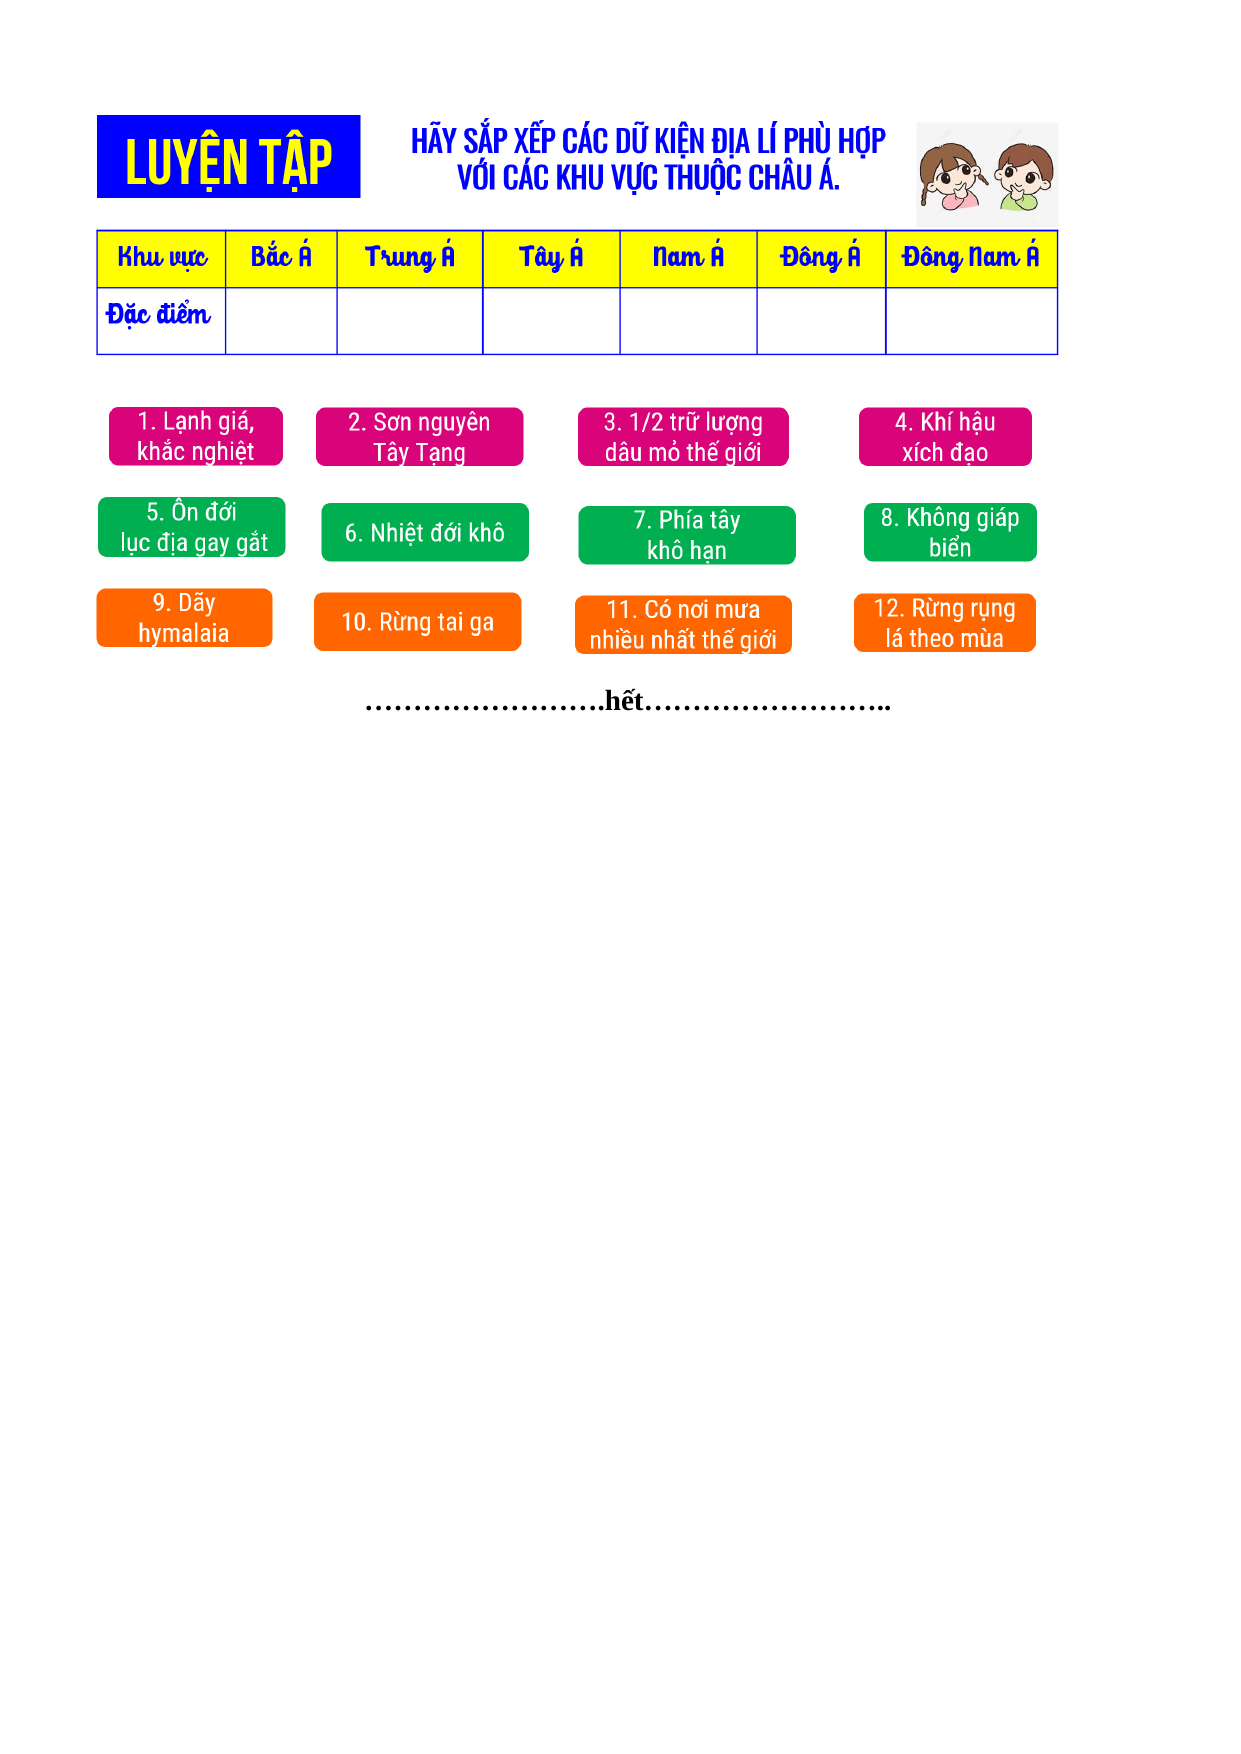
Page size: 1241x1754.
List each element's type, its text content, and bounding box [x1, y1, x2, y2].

picture [73, 103, 1079, 679]
text …………………….hết…………………….. [74, 683, 1181, 716]
